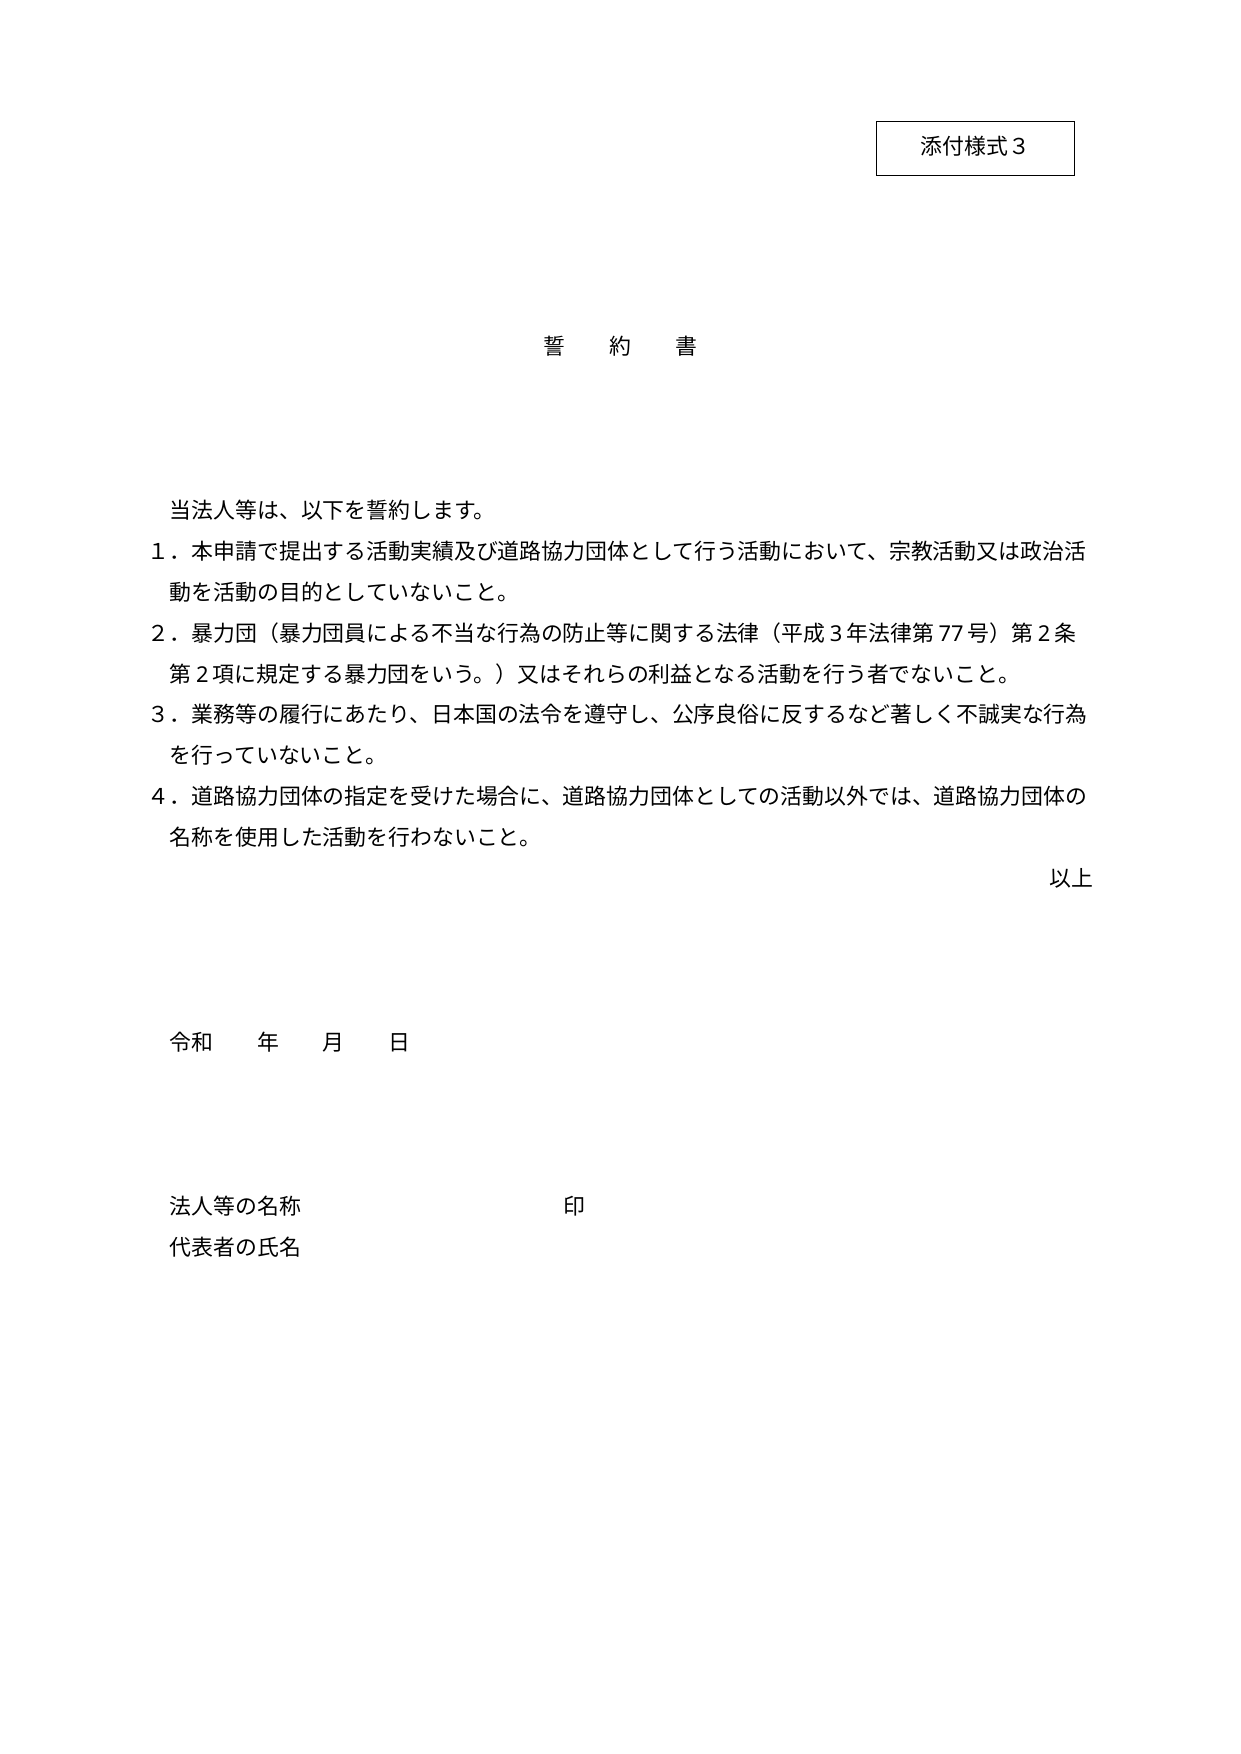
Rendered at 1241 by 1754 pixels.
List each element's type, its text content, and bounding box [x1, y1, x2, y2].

text １．本申請で提出する活動実績及び道路協力団体として行う活動において、宗教活動又は政治活動を活動の目的としていないこと。 [148, 529, 1092, 611]
text 誓 約 書 [148, 324, 1092, 365]
text ４．道路協力団体の指定を受けた場合に、道路協力団体としての活動以外では、道路協力団体の名称を使用した活動を行わないこと。 [148, 775, 1092, 857]
text 令和 年 月 日 [169, 1020, 1092, 1061]
text 以上 [148, 857, 1092, 898]
text 法人等の名称 印 [169, 1184, 1092, 1225]
text ３．業務等の履行にあたり、日本国の法令を遵守し、公序良俗に反するなど著しく不誠実な行為を行っていないこと。 [148, 693, 1092, 775]
text 当法人等は、以下を誓約します。 [148, 488, 1092, 529]
text ２．暴力団（暴力団員による不当な行為の防止等に関する法律（平成3年法律第77号）第2条第2項に規定する暴力団をいう。）又はそれらの利益となる活動を行う者でないこと。 [148, 611, 1092, 693]
text 代表者の氏名 [169, 1225, 1092, 1266]
